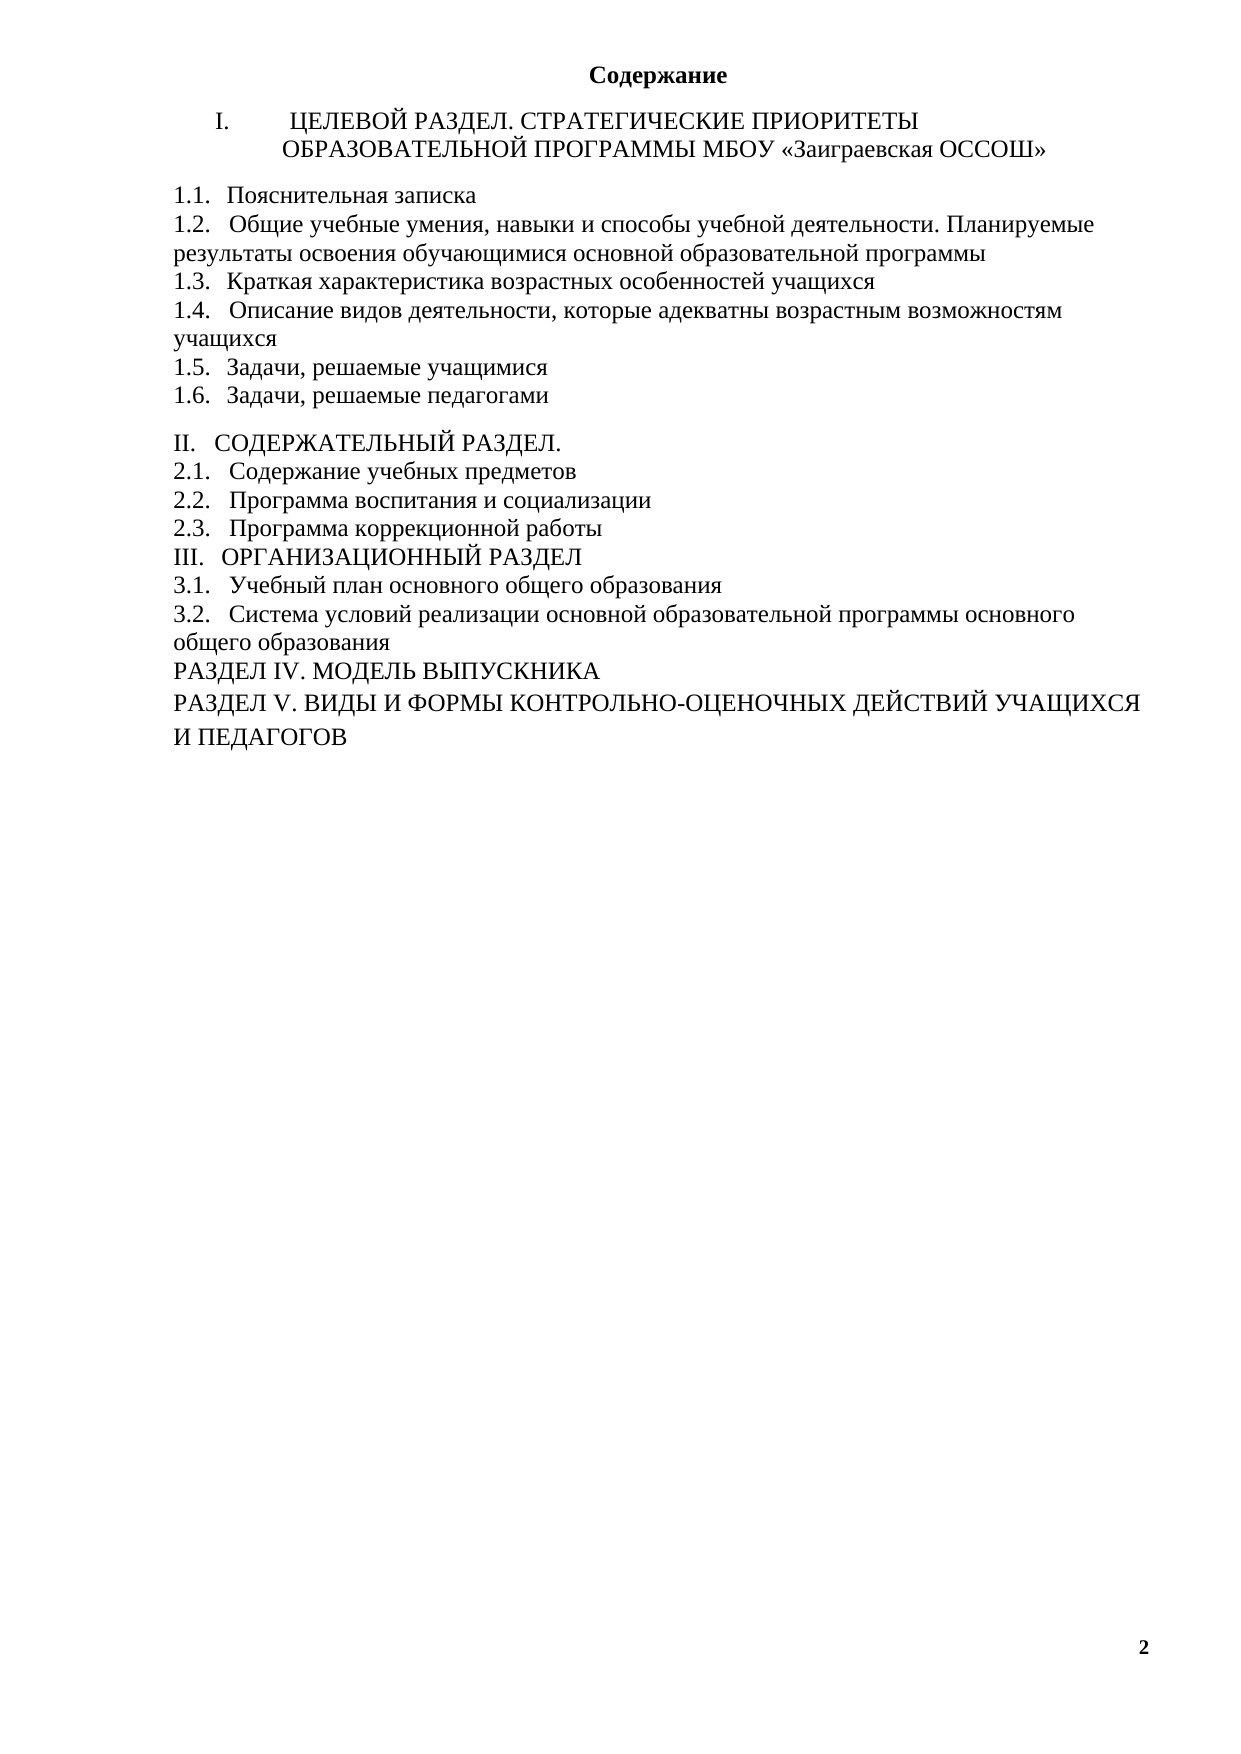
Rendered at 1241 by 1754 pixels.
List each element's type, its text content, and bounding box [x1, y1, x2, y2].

text РАЗДЕЛ V. ВИДЫ И ФОРМЫ КОНТРОЛЬНО-ОЦЕНОЧНЫХ ДЕЙСТВИЙ УЧАЩИХСЯ И ПЕДАГОГОВ [173, 685, 1149, 752]
list ОРГАНИЗАЦИОННЫЙ РАЗДЕЛ [173, 542, 1149, 571]
list ЦЕЛЕВОЙ РАЗДЕЛ. СТРАТЕГИЧЕСКИЕ ПРИОРИТЕТЫ [215, 107, 1149, 135]
text ОБРАЗОВАТЕЛЬНОЙ ПРОГРАММЫ МБОУ «Заиграевская ОССОШ» [179, 135, 1149, 163]
list Программа коррекционной работы [173, 514, 1149, 542]
list Общие учебные умения, навыки и способы учебной деятельности. Планируемые результаты освоения обучающимися основной образовательной программы [173, 209, 1149, 267]
list Содержание учебных предметов [173, 457, 1149, 485]
list Программа воспитания и социализации [173, 485, 1149, 514]
list Учебный план основного общего образования [173, 571, 1149, 599]
text Содержание [173, 61, 1143, 89]
list Система условий реализации основной образовательной программы основного общего образования [173, 599, 1149, 656]
text РАЗДЕЛ IV. МОДЕЛЬ ВЫПУСКНИКА [173, 656, 1149, 685]
list Задачи, решаемые учащимися [173, 352, 1149, 381]
list Пояснительная записка [173, 181, 1149, 209]
list Краткая характеристика возрастных особенностей учащихся [173, 267, 1149, 295]
list Задачи, решаемые педагогами [173, 381, 1149, 409]
list Описание видов деятельности, которые адекватны возрастным возможностям учащихся [173, 295, 1149, 352]
list СОДЕРЖАТЕЛЬНЫЙ РАЗДЕЛ. [173, 428, 1149, 457]
